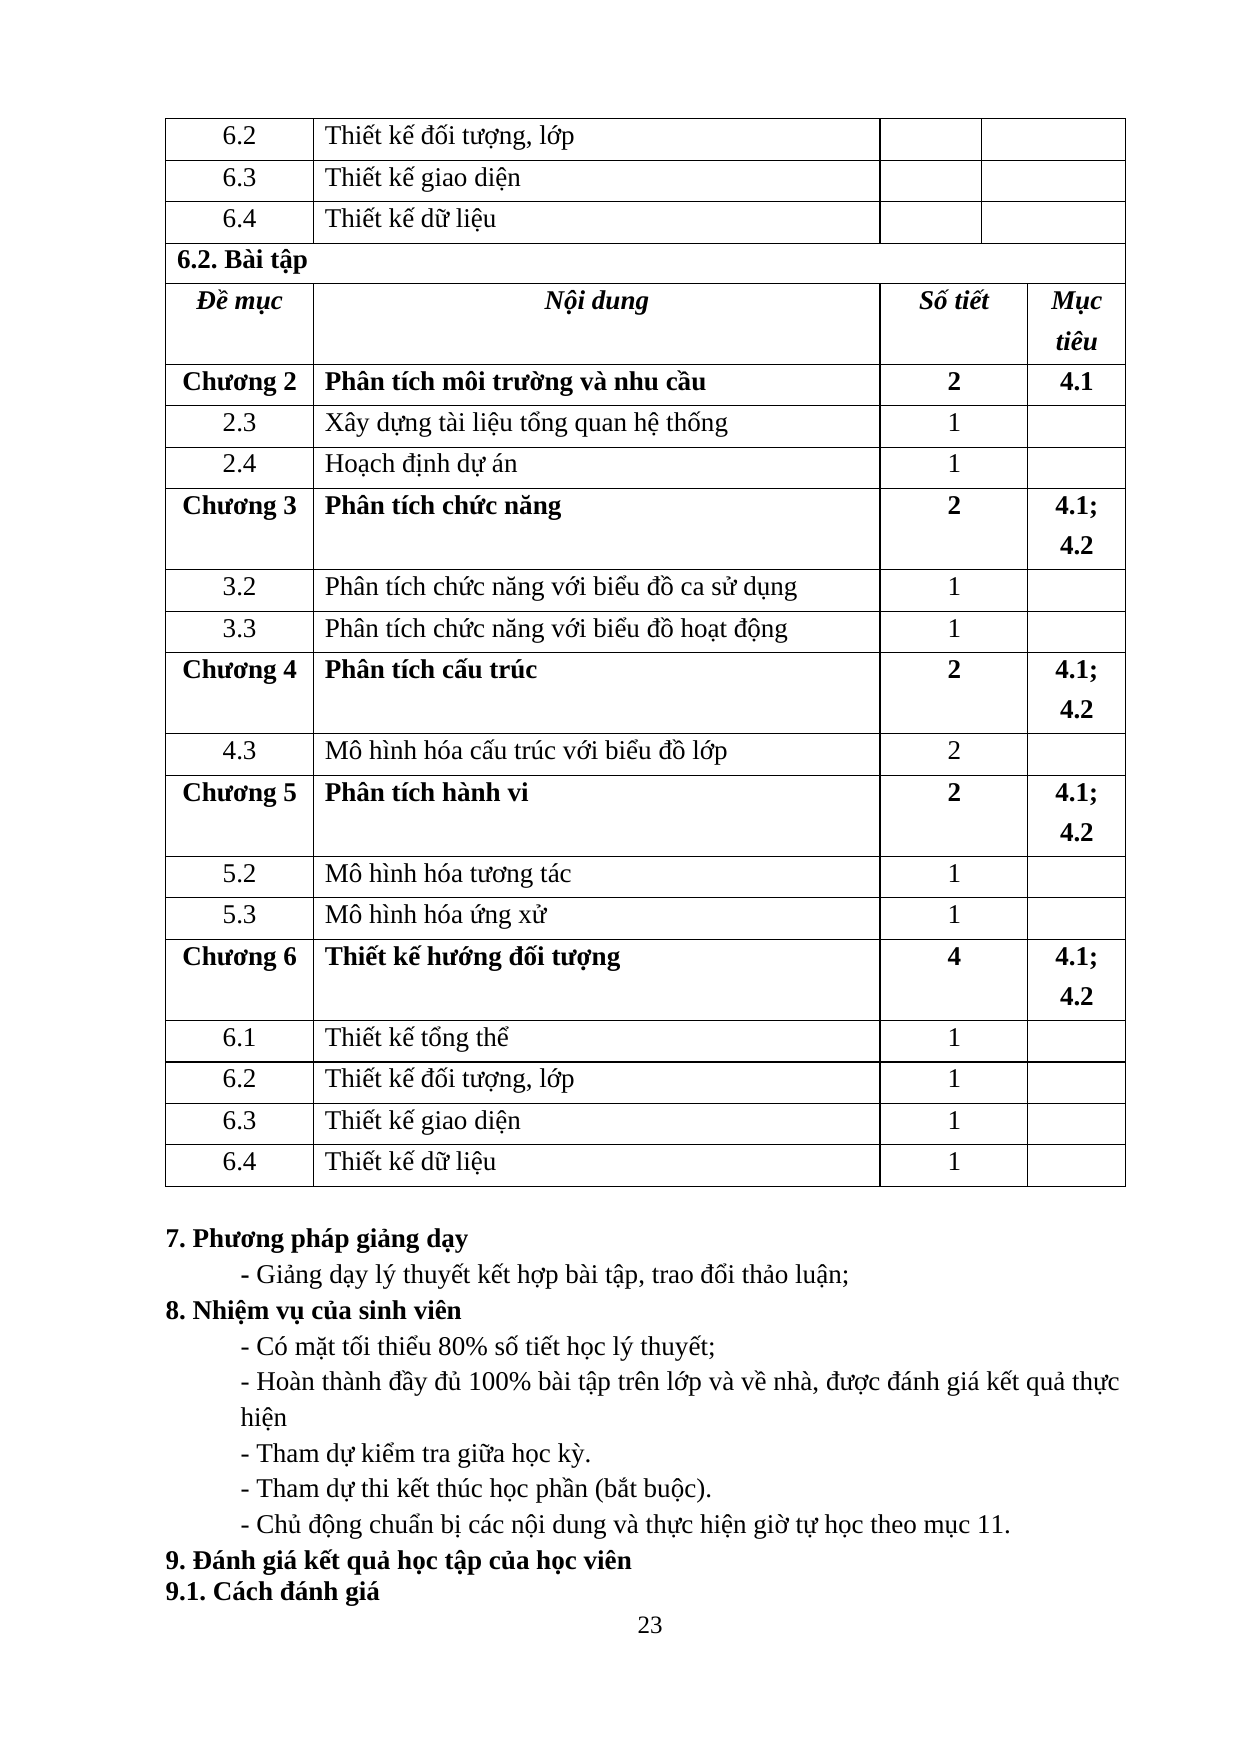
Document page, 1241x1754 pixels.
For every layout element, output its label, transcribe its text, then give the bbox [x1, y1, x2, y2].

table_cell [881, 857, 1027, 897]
table_cell 2 [881, 365, 1027, 405]
table_cell Số tiết [881, 284, 1027, 364]
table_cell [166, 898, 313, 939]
table_cell [982, 119, 1125, 159]
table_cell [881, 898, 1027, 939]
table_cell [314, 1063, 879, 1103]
table_cell [982, 202, 1125, 242]
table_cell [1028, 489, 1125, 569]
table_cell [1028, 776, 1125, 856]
text - Có mặt tối thiểu 80% số tiết học lý thuyết; [240, 1330, 1134, 1361]
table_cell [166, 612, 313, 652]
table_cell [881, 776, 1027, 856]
table_cell Phân tích môi trường và nhu cầu [314, 365, 879, 405]
table_cell 2.3 [166, 406, 313, 447]
table_cell [881, 161, 981, 201]
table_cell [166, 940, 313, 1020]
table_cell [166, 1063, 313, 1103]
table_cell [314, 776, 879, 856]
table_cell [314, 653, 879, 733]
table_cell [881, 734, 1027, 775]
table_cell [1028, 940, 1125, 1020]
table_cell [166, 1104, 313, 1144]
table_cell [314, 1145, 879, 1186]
table_cell Mục tiêu [1028, 284, 1125, 364]
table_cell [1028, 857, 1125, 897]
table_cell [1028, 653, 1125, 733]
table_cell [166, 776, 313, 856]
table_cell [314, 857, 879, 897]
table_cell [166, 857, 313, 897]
table_cell Nội dung [314, 284, 879, 364]
table_cell 6.3 [166, 161, 313, 201]
text 8. Nhiệm vụ của sinh viên [165, 1294, 1134, 1325]
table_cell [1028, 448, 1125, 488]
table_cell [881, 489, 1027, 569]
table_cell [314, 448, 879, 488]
table_cell Xây dựng tài liệu tổng quan hệ thống [314, 406, 879, 447]
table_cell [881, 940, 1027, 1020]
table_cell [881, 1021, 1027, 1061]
table_cell [1028, 406, 1125, 447]
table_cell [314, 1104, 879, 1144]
table_cell [881, 119, 981, 159]
text - Hoàn thành đầy đủ 100% bài tập trên lớp và về nhà, được đánh giá kết quả thực hiện [240, 1365, 1134, 1432]
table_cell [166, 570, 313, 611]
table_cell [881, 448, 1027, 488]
text 9. Đánh giá kết quả học tập của học viên [165, 1544, 1134, 1575]
table_cell Thiết kế giao diện [314, 161, 879, 201]
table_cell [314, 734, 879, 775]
table_cell 4.1 [1028, 365, 1125, 405]
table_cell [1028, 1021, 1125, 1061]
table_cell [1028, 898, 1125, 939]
text 7. Phương pháp giảng dạy [165, 1222, 1134, 1254]
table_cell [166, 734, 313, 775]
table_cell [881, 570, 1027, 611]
table_cell Đề mục [166, 284, 313, 364]
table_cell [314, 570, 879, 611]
table_cell [982, 161, 1125, 201]
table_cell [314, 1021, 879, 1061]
text - Chủ động chuẩn bị các nội dung và thực hiện giờ tự học theo mục 11. [240, 1508, 1134, 1539]
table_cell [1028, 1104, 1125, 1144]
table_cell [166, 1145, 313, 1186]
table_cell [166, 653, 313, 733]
text 9.1. Cách đánh giá [165, 1575, 1134, 1606]
table_cell 6.2 [166, 119, 313, 159]
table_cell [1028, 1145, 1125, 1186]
table_cell [881, 202, 981, 242]
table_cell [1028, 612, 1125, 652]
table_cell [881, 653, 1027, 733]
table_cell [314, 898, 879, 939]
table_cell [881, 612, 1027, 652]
table_cell 6.4 [166, 202, 313, 242]
table_cell 1 [881, 406, 1027, 447]
table_cell Thiết kế đối tượng, lớp [314, 119, 879, 159]
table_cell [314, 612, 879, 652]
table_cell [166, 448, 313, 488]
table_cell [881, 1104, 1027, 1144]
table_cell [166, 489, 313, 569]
text - Giảng dạy lý thuyết kết hợp bài tập, trao đổi thảo luận; [165, 1258, 1134, 1289]
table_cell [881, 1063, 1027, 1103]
table_cell Thiết kế dữ liệu [314, 202, 879, 242]
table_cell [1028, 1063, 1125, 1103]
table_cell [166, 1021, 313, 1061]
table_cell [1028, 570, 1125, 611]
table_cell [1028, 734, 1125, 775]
table_cell Chương 2 [166, 365, 313, 405]
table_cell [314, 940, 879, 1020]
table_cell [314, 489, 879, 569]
text - Tham dự kiểm tra giữa học kỳ. [240, 1437, 1134, 1468]
table_cell 6.2. Bài tập [166, 244, 1125, 283]
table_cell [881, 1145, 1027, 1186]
text - Tham dự thi kết thúc học phần (bắt buộc). [240, 1473, 1134, 1504]
